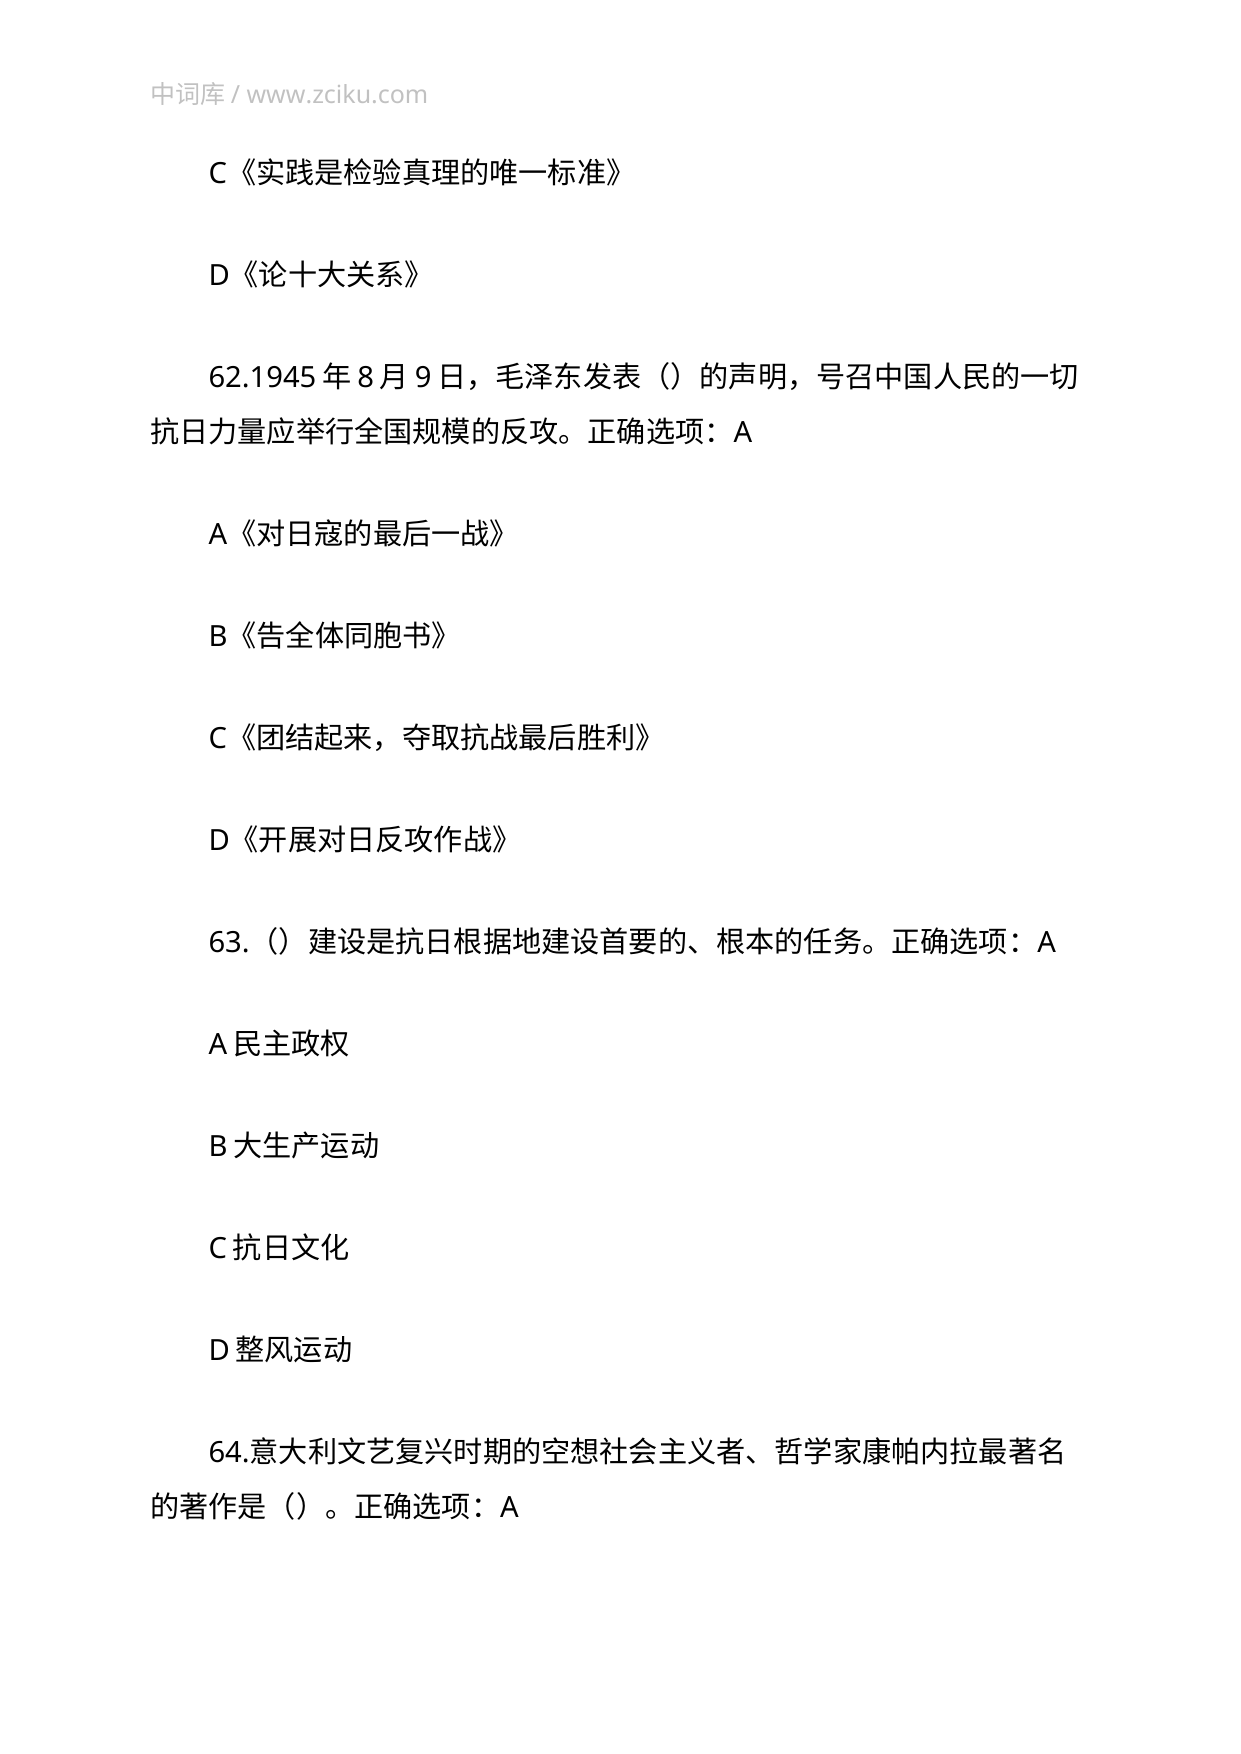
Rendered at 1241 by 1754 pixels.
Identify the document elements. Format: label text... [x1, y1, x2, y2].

text C抗日文化 [150, 1225, 1090, 1267]
text 64.意大利文艺复兴时期的空想社会主义者、哲学家康帕内拉最著名的著作是（）。正确选项：A [150, 1429, 1090, 1526]
text D《开展对日反攻作战》 [150, 817, 1090, 859]
text D整风运动 [150, 1327, 1090, 1369]
text C《团结起来，夺取抗战最后胜利》 [150, 715, 1090, 757]
text 62.1945年8月9日，毛泽东发表（）的声明，号召中国人民的一切抗日力量应举行全国规模的反攻。正确选项：A [150, 354, 1090, 451]
text B大生产运动 [150, 1123, 1090, 1165]
text A民主政权 [150, 1021, 1090, 1063]
text C《实践是检验真理的唯一标准》 [150, 150, 1090, 192]
text A《对日寇的最后一战》 [150, 511, 1090, 553]
text 63.（）建设是抗日根据地建设首要的、根本的任务。正确选项：A [150, 919, 1090, 961]
text B《告全体同胞书》 [150, 613, 1090, 655]
text D《论十大关系》 [150, 252, 1090, 294]
